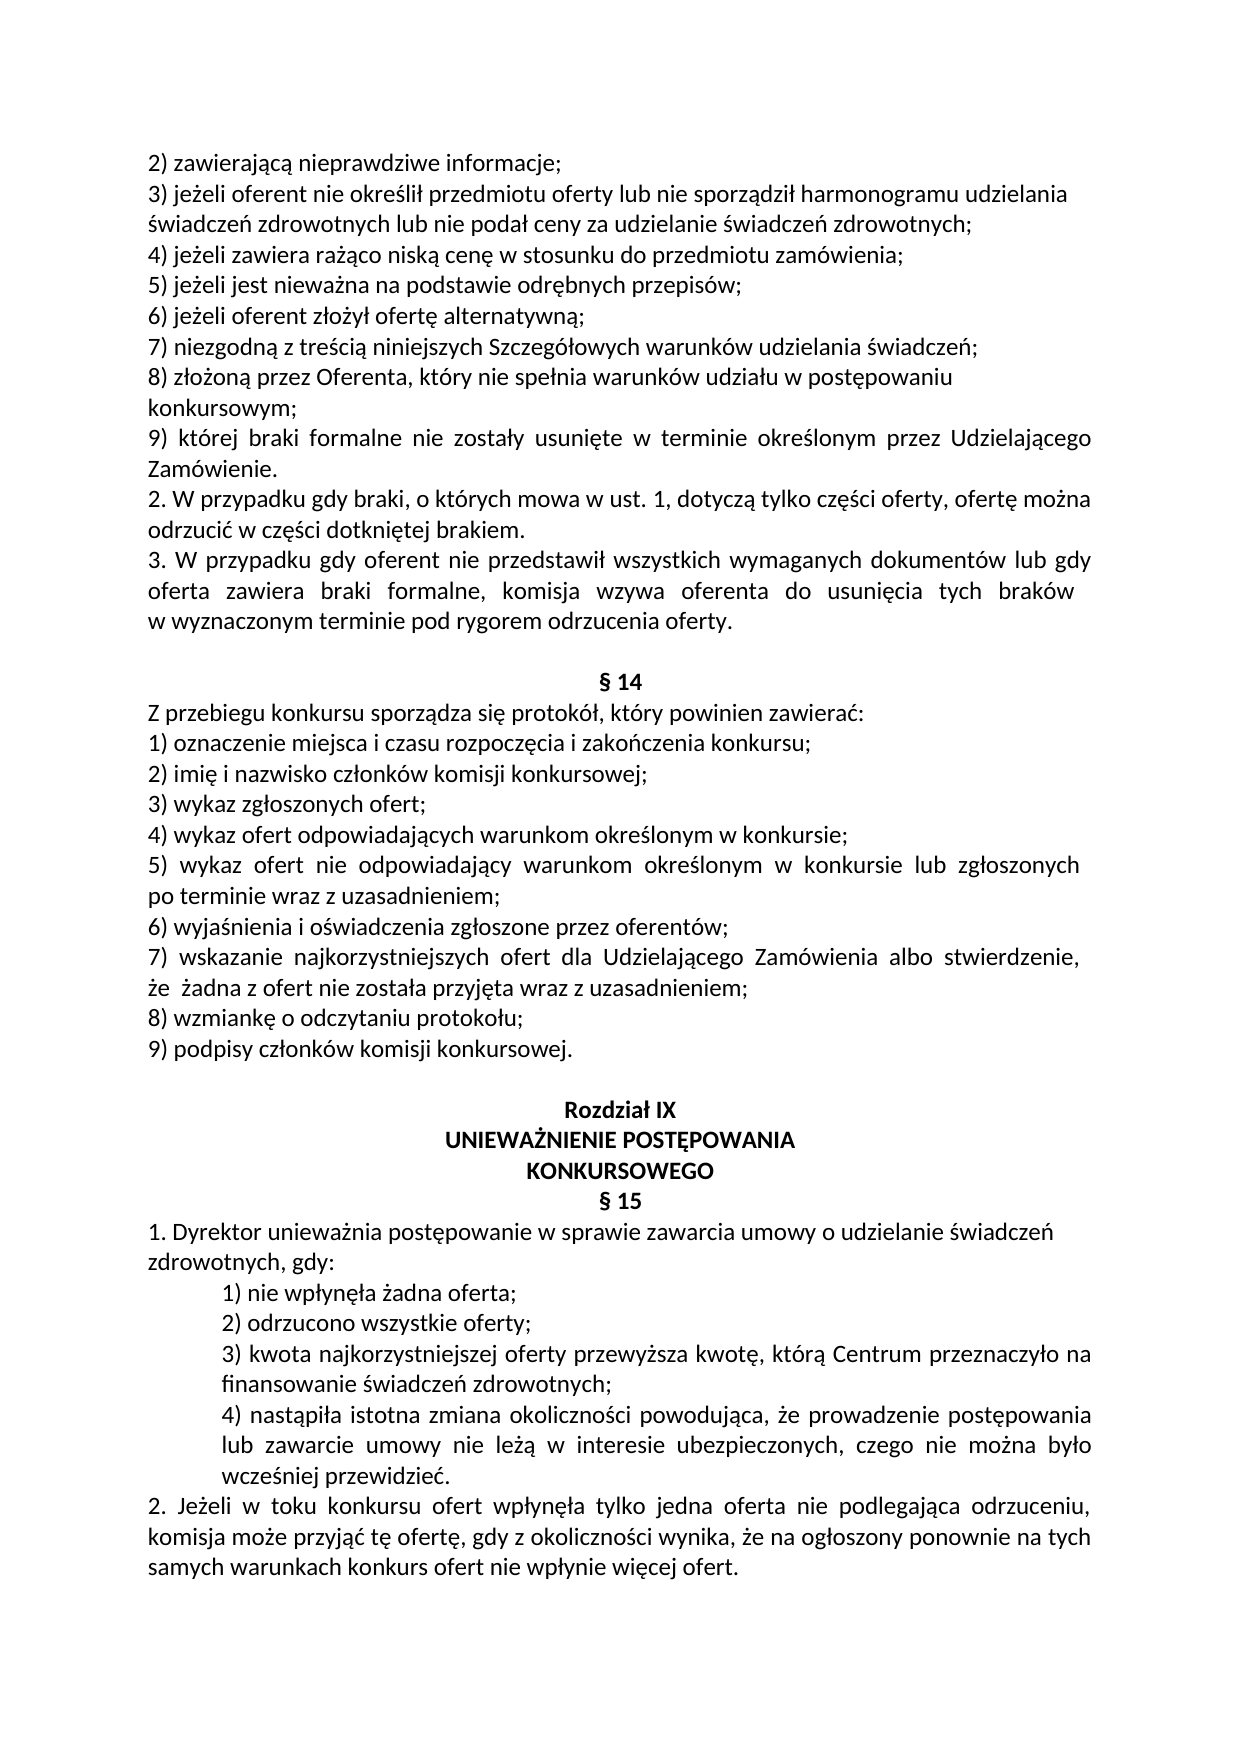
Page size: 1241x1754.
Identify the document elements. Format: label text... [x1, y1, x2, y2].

text 8) złożoną przez Oferenta, który nie spełnia warunków udziału w postępowaniu konkursowym; [148, 361, 1093, 422]
text 1. Dyrektor unieważnia postępowanie w sprawie zawarcia umowy o udzielanie świadczeń [148, 1216, 1093, 1246]
text 2. W przypadku gdy braki, o których mowa w ust. 1, dotyczą tylko części oferty, ofertę można odrzucić w części dotkniętej brakiem. [148, 483, 1093, 544]
text 4) wykaz ofert odpowiadających warunkom określonym w konkursie; [148, 819, 1093, 849]
text 5) jeżeli jest nieważna na podstawie odrębnych przepisów; [148, 270, 1093, 300]
text § 15 [148, 1185, 1093, 1216]
text 3) jeżeli oferent nie określił przedmiotu oferty lub nie sporządził harmonogramu udzielania [148, 178, 1093, 209]
text 9) której braki formalne nie zostały usunięte w terminie określonym przez Udzielającego Zamówienie. [148, 422, 1093, 483]
text 3) wykaz zgłoszonych ofert; [148, 788, 1093, 819]
text 9) podpisy członków komisji konkursowej. [148, 1033, 1093, 1063]
text KONKURSOWEGO [148, 1155, 1093, 1185]
text 2) zawierającą nieprawdziwe informacje; [148, 148, 1093, 178]
text § 14 [148, 666, 1093, 697]
text Z przebiegu konkursu sporządza się protokół, który powinien zawierać: [148, 697, 1093, 727]
text 7) niezgodną z treścią niniejszych Szczegółowych warunków udzielania świadczeń; [148, 331, 1093, 361]
text 1) nie wpłynęła żadna oferta; [221, 1277, 1093, 1307]
text świadczeń zdrowotnych lub nie podał ceny za udzielanie świadczeń zdrowotnych; [148, 209, 1093, 239]
text 3. W przypadku gdy oferent nie przedstawił wszystkich wymaganych dokumentów lub gdy oferta zawiera braki formalne, komisja wzywa oferenta do usunięcia tych braków w wyznaczonym terminie pod rygorem odrzucenia oferty. [148, 544, 1093, 636]
text 2) imię i nazwisko członków komisji konkursowej; [148, 758, 1093, 788]
text 4) nastąpiła istotna zmiana okoliczności powodująca, że prowadzenie postępowania lub zawarcie umowy nie leżą w interesie ubezpieczonych, czego nie można było wcześniej przewidzieć. [221, 1399, 1093, 1491]
text 7) wskazanie najkorzystniejszych ofert dla Udzielającego Zamówienia albo stwierdzenie, że żadna z ofert nie została przyjęta wraz z uzasadnieniem; [148, 941, 1093, 1002]
text 3) kwota najkorzystniejszej oferty przewyższa kwotę, którą Centrum przeznaczyło na finansowanie świadczeń zdrowotnych; [221, 1338, 1093, 1399]
text 8) wzmiankę o odczytaniu protokołu; [148, 1002, 1093, 1033]
text 2. Jeżeli w toku konkursu ofert wpłynęła tylko jedna oferta nie podlegająca odrzuceniu, komisja może przyjąć tę ofertę, gdy z okoliczności wynika, że na ogłoszony ponownie na tych samych warunkach konkurs ofert nie wpłynie więcej ofert. [148, 1491, 1093, 1582]
text UNIEWAŻNIENIE POSTĘPOWANIA [148, 1124, 1093, 1155]
text 4) jeżeli zawiera rażąco niską cenę w stosunku do przedmiotu zamówienia; [148, 239, 1093, 270]
text 6) jeżeli oferent złożył ofertę alternatywną; [148, 300, 1093, 331]
text 2) odrzucono wszystkie oferty; [221, 1307, 1093, 1338]
text Rozdział IX [148, 1094, 1093, 1124]
text 5) wykaz ofert nie odpowiadający warunkom określonym w konkursie lub zgłoszonych po terminie wraz z uzasadnieniem; [148, 849, 1093, 911]
text 1) oznaczenie miejsca i czasu rozpoczęcia i zakończenia konkursu; [148, 727, 1093, 758]
text zdrowotnych, gdy: [148, 1246, 1093, 1277]
text 6) wyjaśnienia i oświadczenia zgłoszone przez oferentów; [148, 911, 1093, 941]
